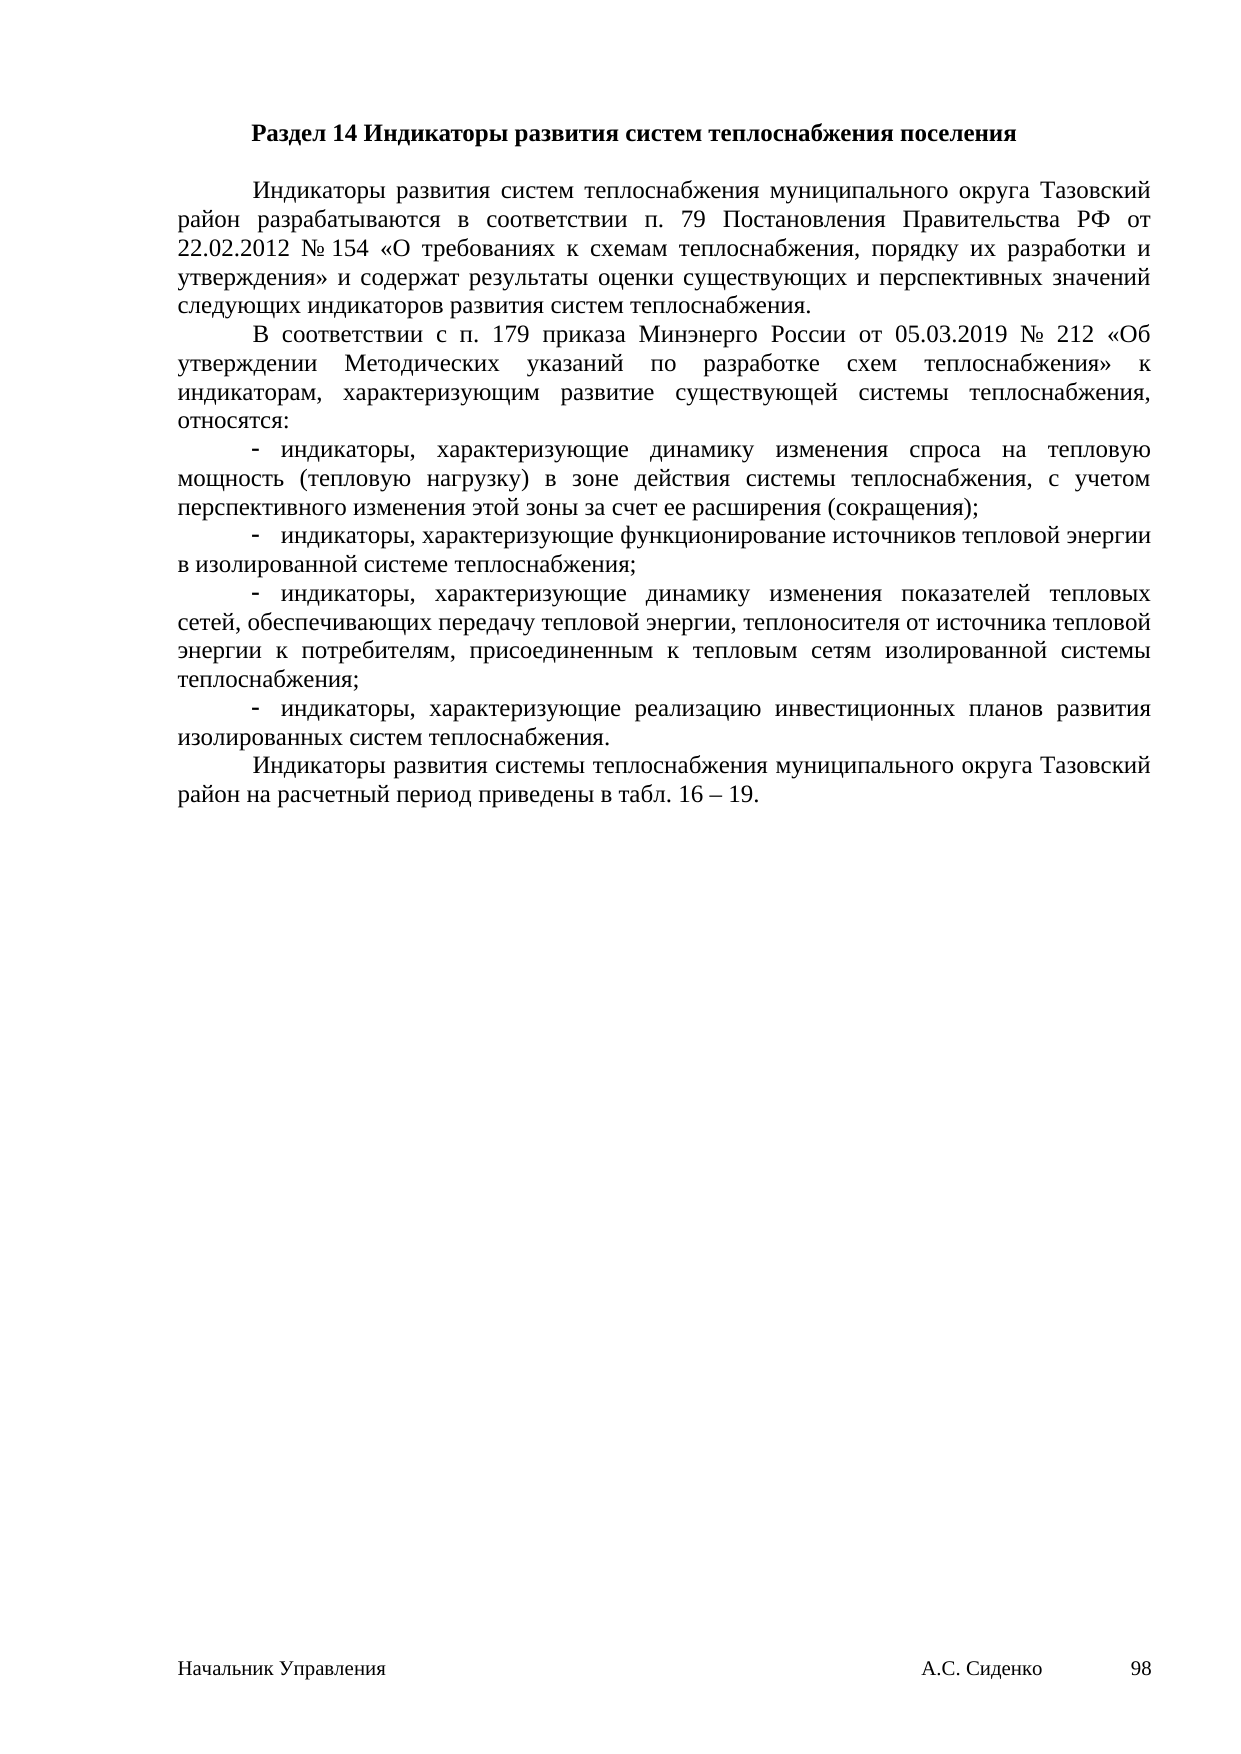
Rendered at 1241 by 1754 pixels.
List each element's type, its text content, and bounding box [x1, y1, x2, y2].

list индикаторы, характеризующие динамику изменения показателей тепловых сетей, обеспечивающих передачу тепловой энергии, теплоносителя от источника тепловой энергии к потребителям, присоединенным к тепловым сетям изолированной системы теплоснабжения; [177, 578, 1152, 693]
list индикаторы, характеризующие динамику изменения спроса на тепловую мощность (тепловую нагрузку) в зоне действия системы теплоснабжения, с учетом перспективного изменения этой зоны за счет ее расширения (сокращения); [177, 434, 1152, 521]
text Индикаторы развития системы теплоснабжения муниципального округа Тазовский район на расчетный период приведены в табл. 16 – 19. [177, 751, 1152, 808]
list индикаторы, характеризующие реализацию инвестиционных планов развития изолированных систем теплоснабжения. [177, 693, 1152, 751]
subtitle Раздел 14 Индикаторы развития систем теплоснабжения поселения [177, 118, 1152, 147]
text В соответствии с п. 179 приказа Минэнерго России от 05.03.2019 № 212 «Об утверждении Методических указаний по разработке схем теплоснабжения» к индикаторам, характеризующим развитие существующей системы теплоснабжения, относятся: [177, 319, 1152, 434]
text Индикаторы развития систем теплоснабжения муниципального округа Тазовский район разрабатываются в соответствии п. 79 Постановления Правительства РФ от 22.02.2012 № 154 «О требованиях к схемам теплоснабжения, порядку их разработки и утверждения» и содержат результаты оценки существующих и перспективных значений следующих индикаторов развития систем теплоснабжения. [177, 176, 1152, 319]
list индикаторы, характеризующие функционирование источников тепловой энергии в изолированной системе теплоснабжения; [177, 521, 1152, 578]
